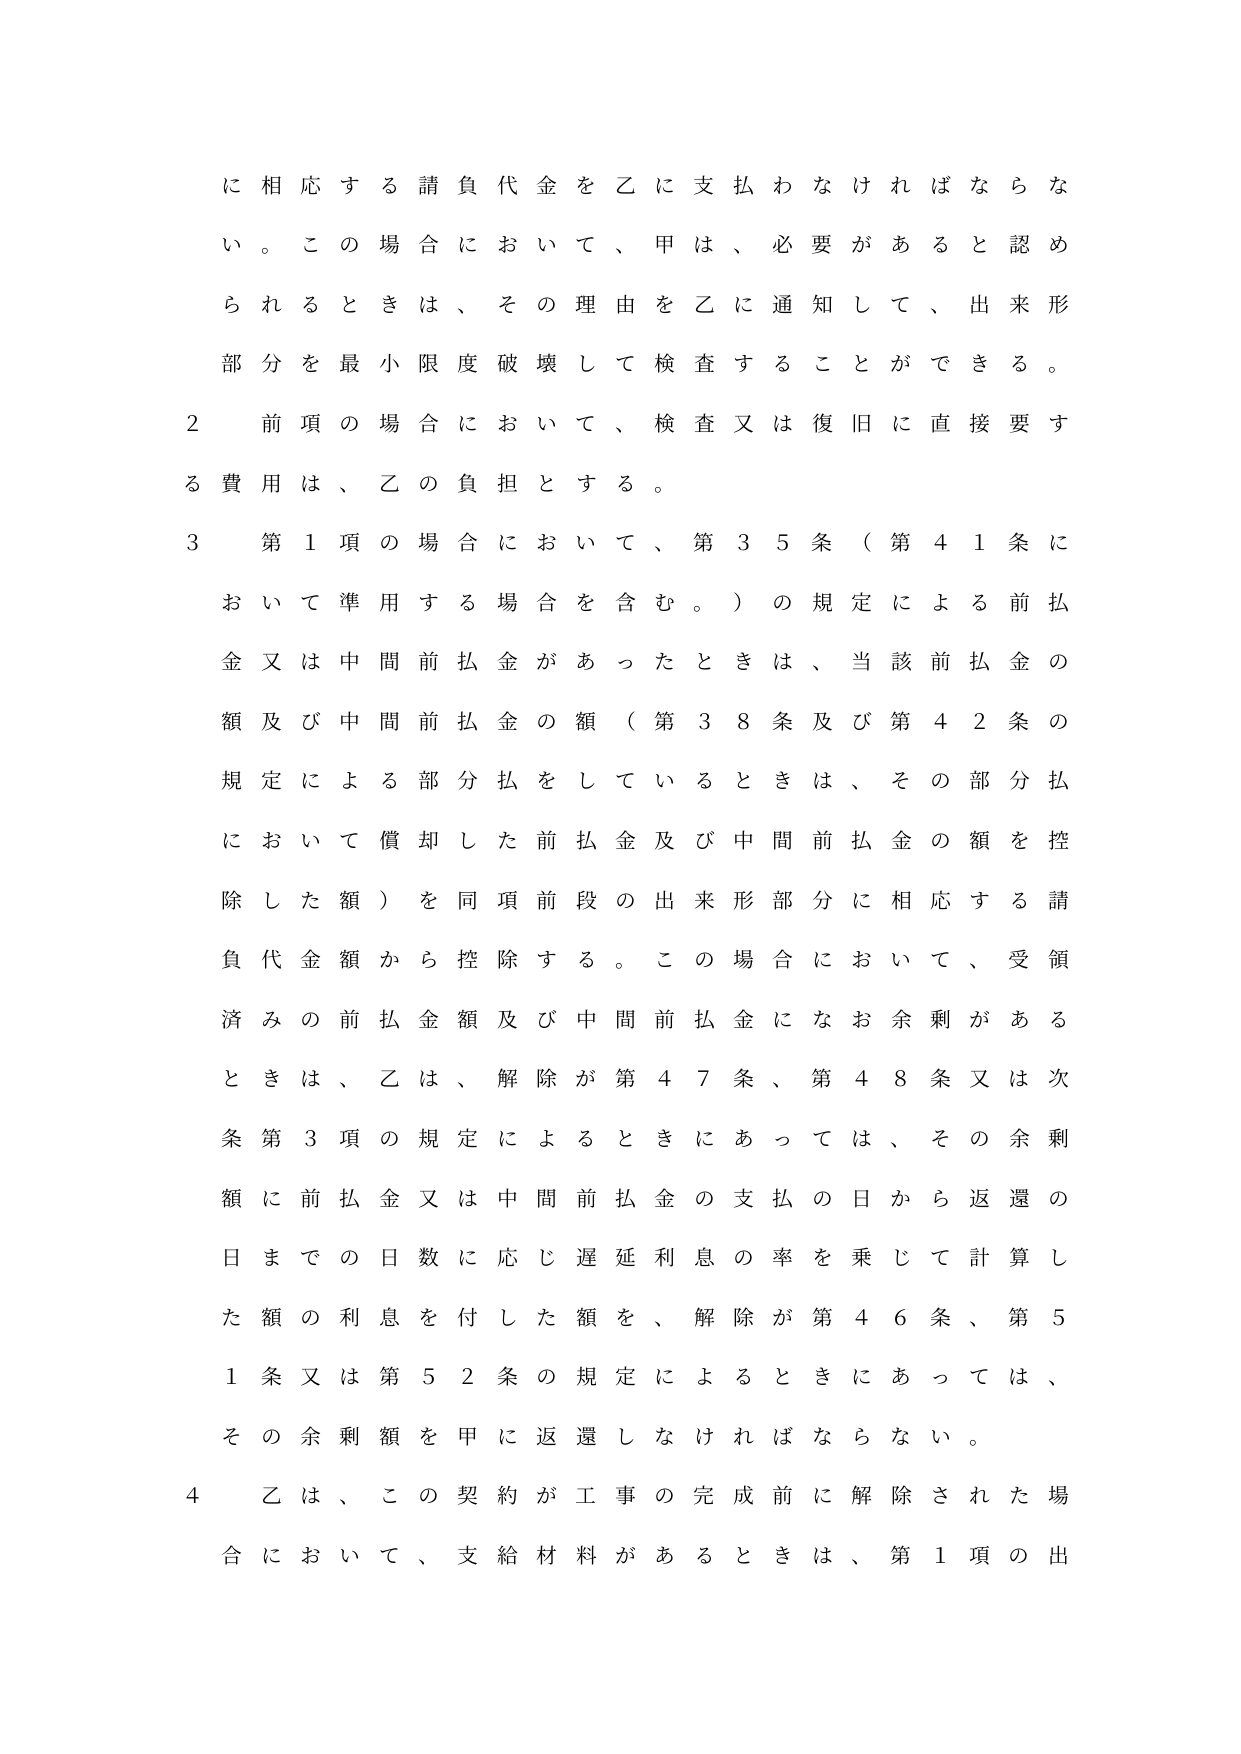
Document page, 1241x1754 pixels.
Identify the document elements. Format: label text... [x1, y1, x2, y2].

text ３ 第１項の場合において、第３５条（第４１条において準用する場合を含む。）の規定による前払金又は中間前払金があったときは、当該前払金の額及び中間前払金の額（第３８条及び第４２条の規定による部分払をしているときは、その部分払において償却した前払金及び中間前払金の額を控除した額）を同項前段の出来形部分に相応する請負代金額から控除する。この場合において、受領済みの前払金額及び中間前払金になお余剰があるときは、乙は、解除が第４７条、第４８条又は次条第３項の規定によるときにあっては、その余剰額に前払金又は中間前払金の支払の日から返還の日までの日数に応じ遅延利息の率を乗じて計算した額の利息を付した額を、解除が第４６条、第５１条又は第５２条の規定によるときにあっては、その余剰額を甲に返還しなければならない。 [182, 512, 1088, 1465]
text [182, 154, 1088, 393]
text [182, 1465, 1088, 1584]
text ２ 前項の場合において、検査又は復旧に直接要する費用は、乙の負担とする。 [182, 393, 1088, 512]
